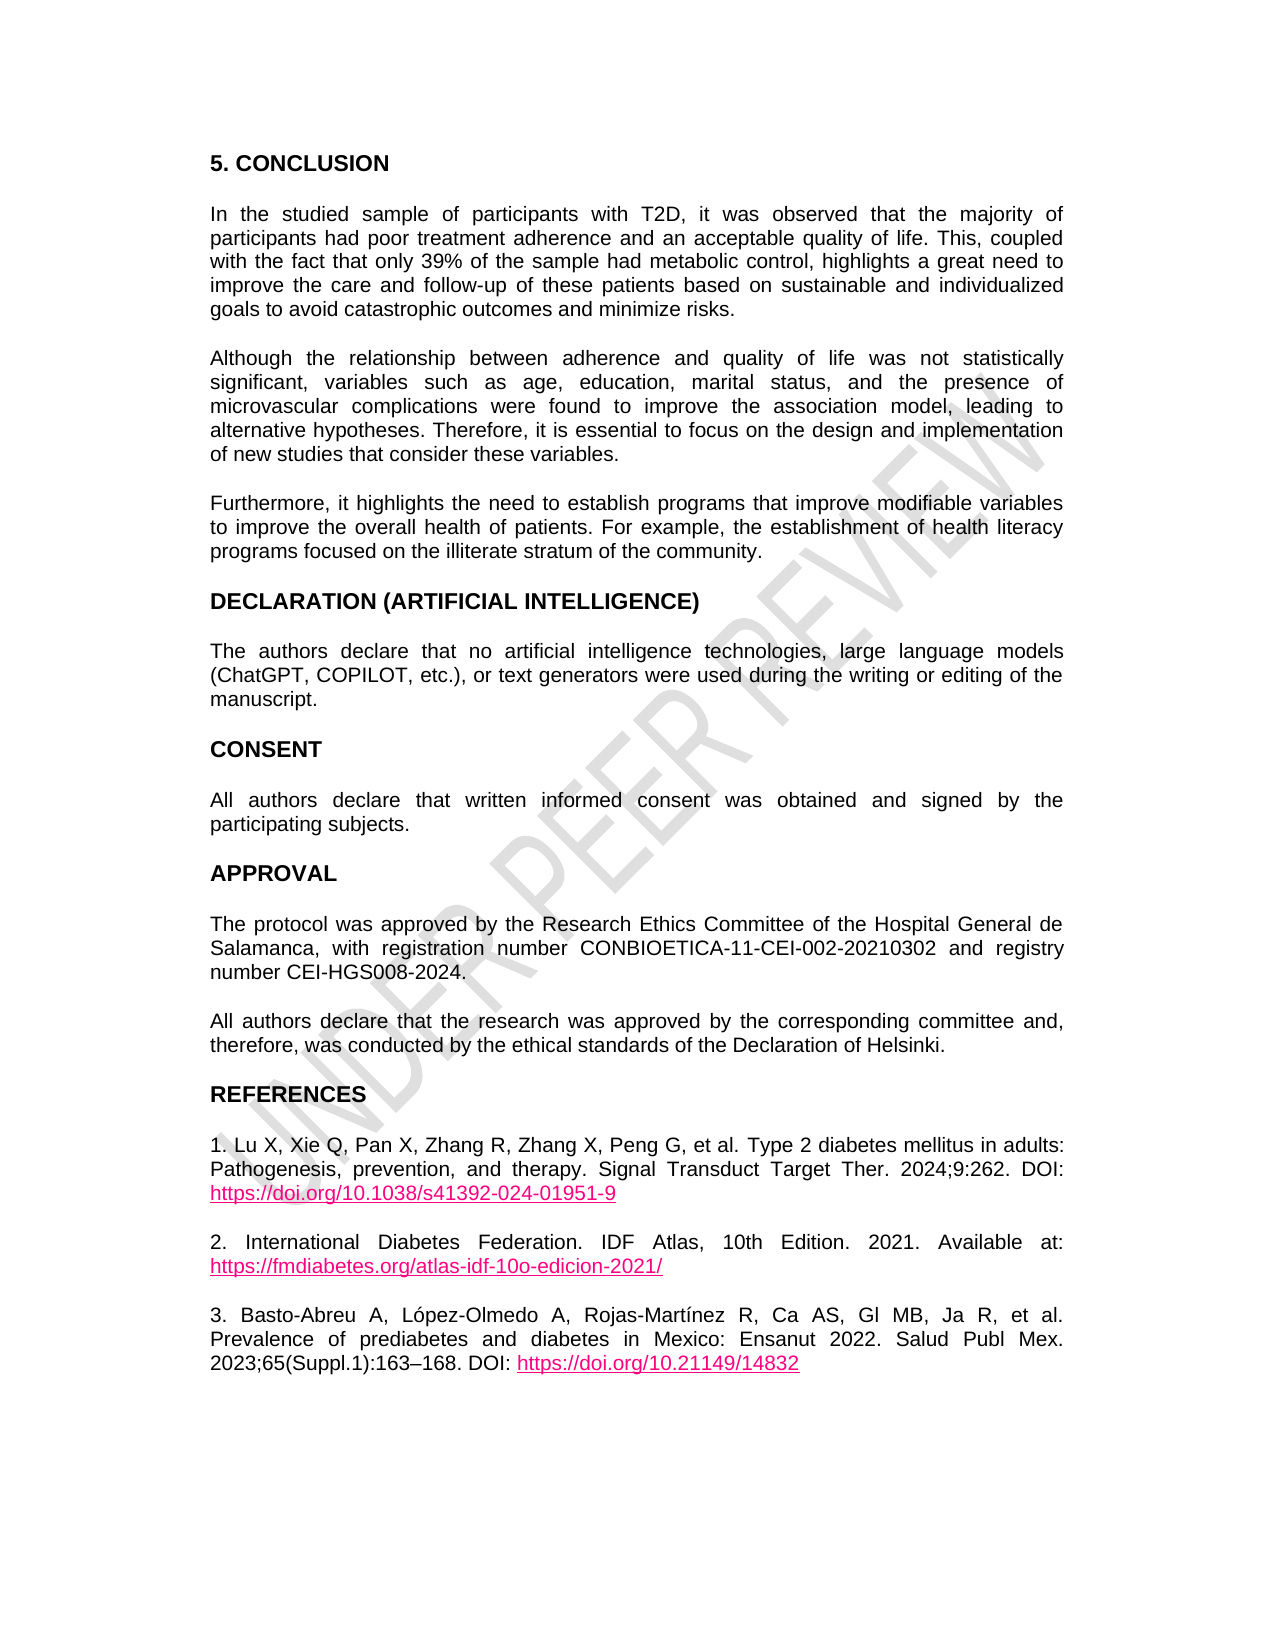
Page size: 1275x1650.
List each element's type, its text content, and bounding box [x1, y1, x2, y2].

text 5. CONCLUSION [210, 150, 1065, 176]
text CONSENT [210, 736, 1065, 762]
text The authors declare that no artificial intelligence technologies, large language models (ChatGPT, COPILOT, etc.), or text generators were used during the writing or editing of the manuscript. [210, 639, 1065, 711]
text 1. Lu X, Xie Q, Pan X, Zhang R, Zhang X, Peng G, et al. Type 2 diabetes mellitus in adults: Pathogenesis, prevention, and therapy. Signal Transduct Target Ther. 2024;9:262. DOI: https://doi.org/10.1038/s41392-024-01951-9 [210, 1133, 1065, 1205]
text All authors declare that written informed consent was obtained and signed by the participating subjects. [210, 787, 1065, 835]
text Although the relationship between adherence and quality of life was not statistically significant, variables such as age, education, marital status, and the presence of microvascular complications were found to improve the association model, leading to alternative hypotheses. Therefore, it is essential to focus on the design and implementation of new studies that consider these variables. [210, 346, 1065, 466]
text All authors declare that the research was approved by the corresponding committee and, therefore, was conducted by the ethical standards of the Declaration of Helsinki. [210, 1008, 1065, 1056]
text 3. Basto-Abreu A, López-Olmedo A, Rojas-Martínez R, Ca AS, Gl MB, Ja R, et al. Prevalence of prediabetes and diabetes in Mexico: Ensanut 2022. Salud Publ Mex. 2023;65(Suppl.1):163–168. DOI: https://doi.org/10.21149/14832 [210, 1303, 1065, 1374]
text APPROVAL [210, 860, 1065, 887]
text In the studied sample of participants with T2D, it was observed that the majority of participants had poor treatment adherence and an acceptable quality of life. This, coupled with the fact that only 39% of the sample had metabolic control, highlights a great need to improve the care and follow-up of these patients based on sustainable and individualized goals to avoid catastrophic outcomes and minimize risks. [210, 201, 1065, 321]
text DECLARATION (ARTIFICIAL INTELLIGENCE) [210, 588, 1065, 614]
text 2. International Diabetes Federation. IDF Atlas, 10th Edition. 2021. Available at: https://fmdiabetes.org/atlas-idf-10o-edicion-2021/ [210, 1230, 1065, 1278]
text REFERENCES [210, 1081, 1065, 1108]
text Furthermore, it highlights the need to establish programs that improve modifiable variables to improve the overall health of patients. For example, the establishment of health literacy programs focused on the illiterate stratum of the community. [210, 491, 1065, 563]
text The protocol was approved by the Research Ethics Committee of the Hospital General de Salamanca, with registration number CONBIOETICA-11-CEI-002-20210302 and registry number CEI-HGS008-2024. [210, 912, 1065, 983]
